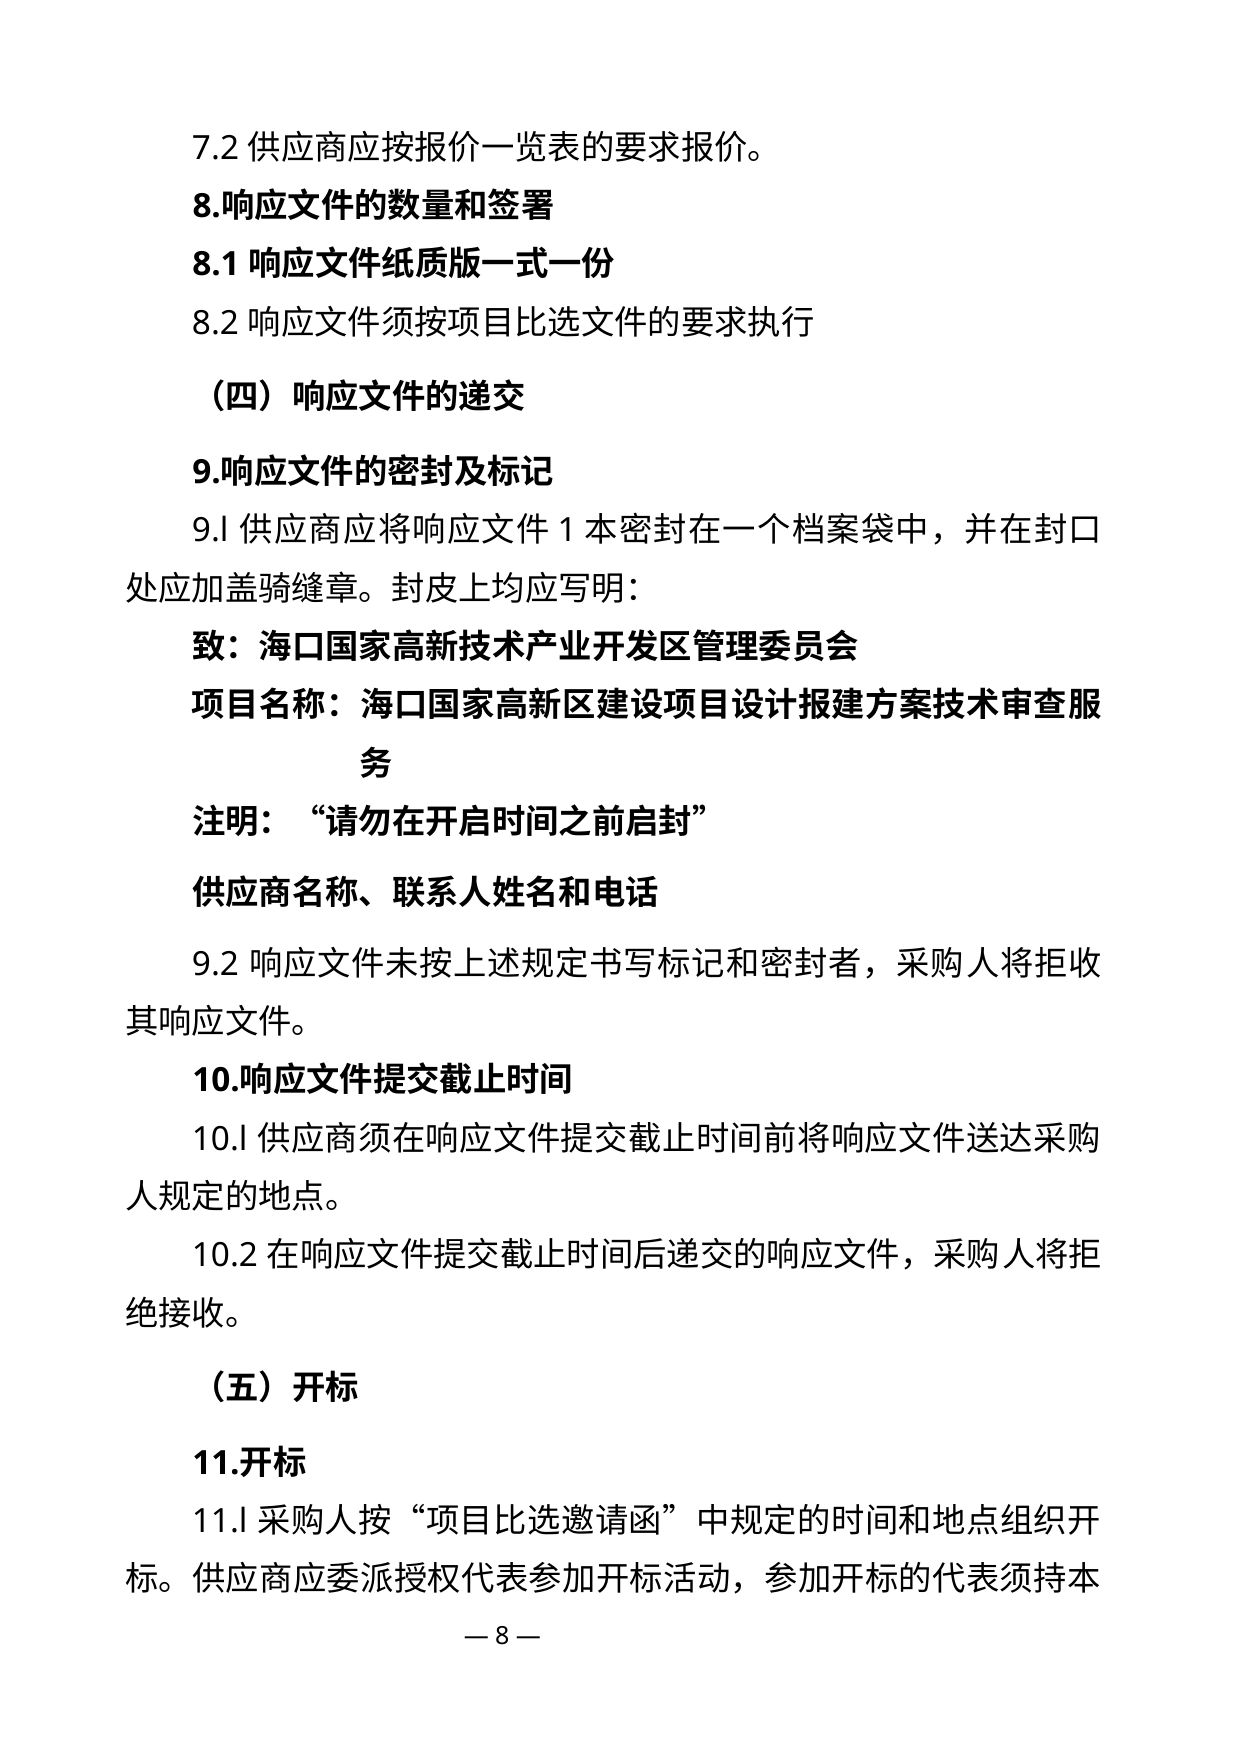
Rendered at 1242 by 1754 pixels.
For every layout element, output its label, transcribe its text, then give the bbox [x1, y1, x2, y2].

text 8.2 响应文件须按项目比选文件的要求执行 [125, 287, 1102, 346]
text （五）开标 [125, 1353, 1102, 1411]
text 10.2 在响应文件提交截止时间后递交的响应文件，采购人将拒绝接收。 [125, 1220, 1102, 1337]
text 9.2 响应文件未按上述规定书写标记和密封者，采购人将拒收其响应文件。 [125, 928, 1102, 1045]
text 8.1 响应文件纸质版一式一份 [125, 229, 1102, 287]
text 9.响应文件的密封及标记 [125, 437, 1102, 495]
text （四）响应文件的递交 [125, 362, 1102, 420]
text 项目名称：海口国家高新区建设项目设计报建方案技术审查服务 [192, 670, 1102, 787]
text 供应商名称、联系人姓名和电话 [125, 857, 1102, 916]
text 致：海口国家高新技术产业开发区管理委员会 [125, 612, 1102, 670]
text 10.响应文件提交截止时间 [125, 1045, 1102, 1103]
text 7.2 供应商应按报价一览表的要求报价。 [125, 112, 1102, 171]
text 10.l 供应商须在响应文件提交截止时间前将响应文件送达采购人规定的地点。 [125, 1103, 1102, 1220]
text 注明：“请勿在开启时间之前启封” [125, 787, 1102, 845]
text 11.开标 [125, 1427, 1102, 1486]
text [125, 1486, 1102, 1602]
text 8.响应文件的数量和签署 [58, 171, 1098, 229]
text 9.l 供应商应将响应文件1本密封在一个档案袋中，并在封口处应加盖骑缝章。封皮上均应写明： [125, 495, 1102, 612]
